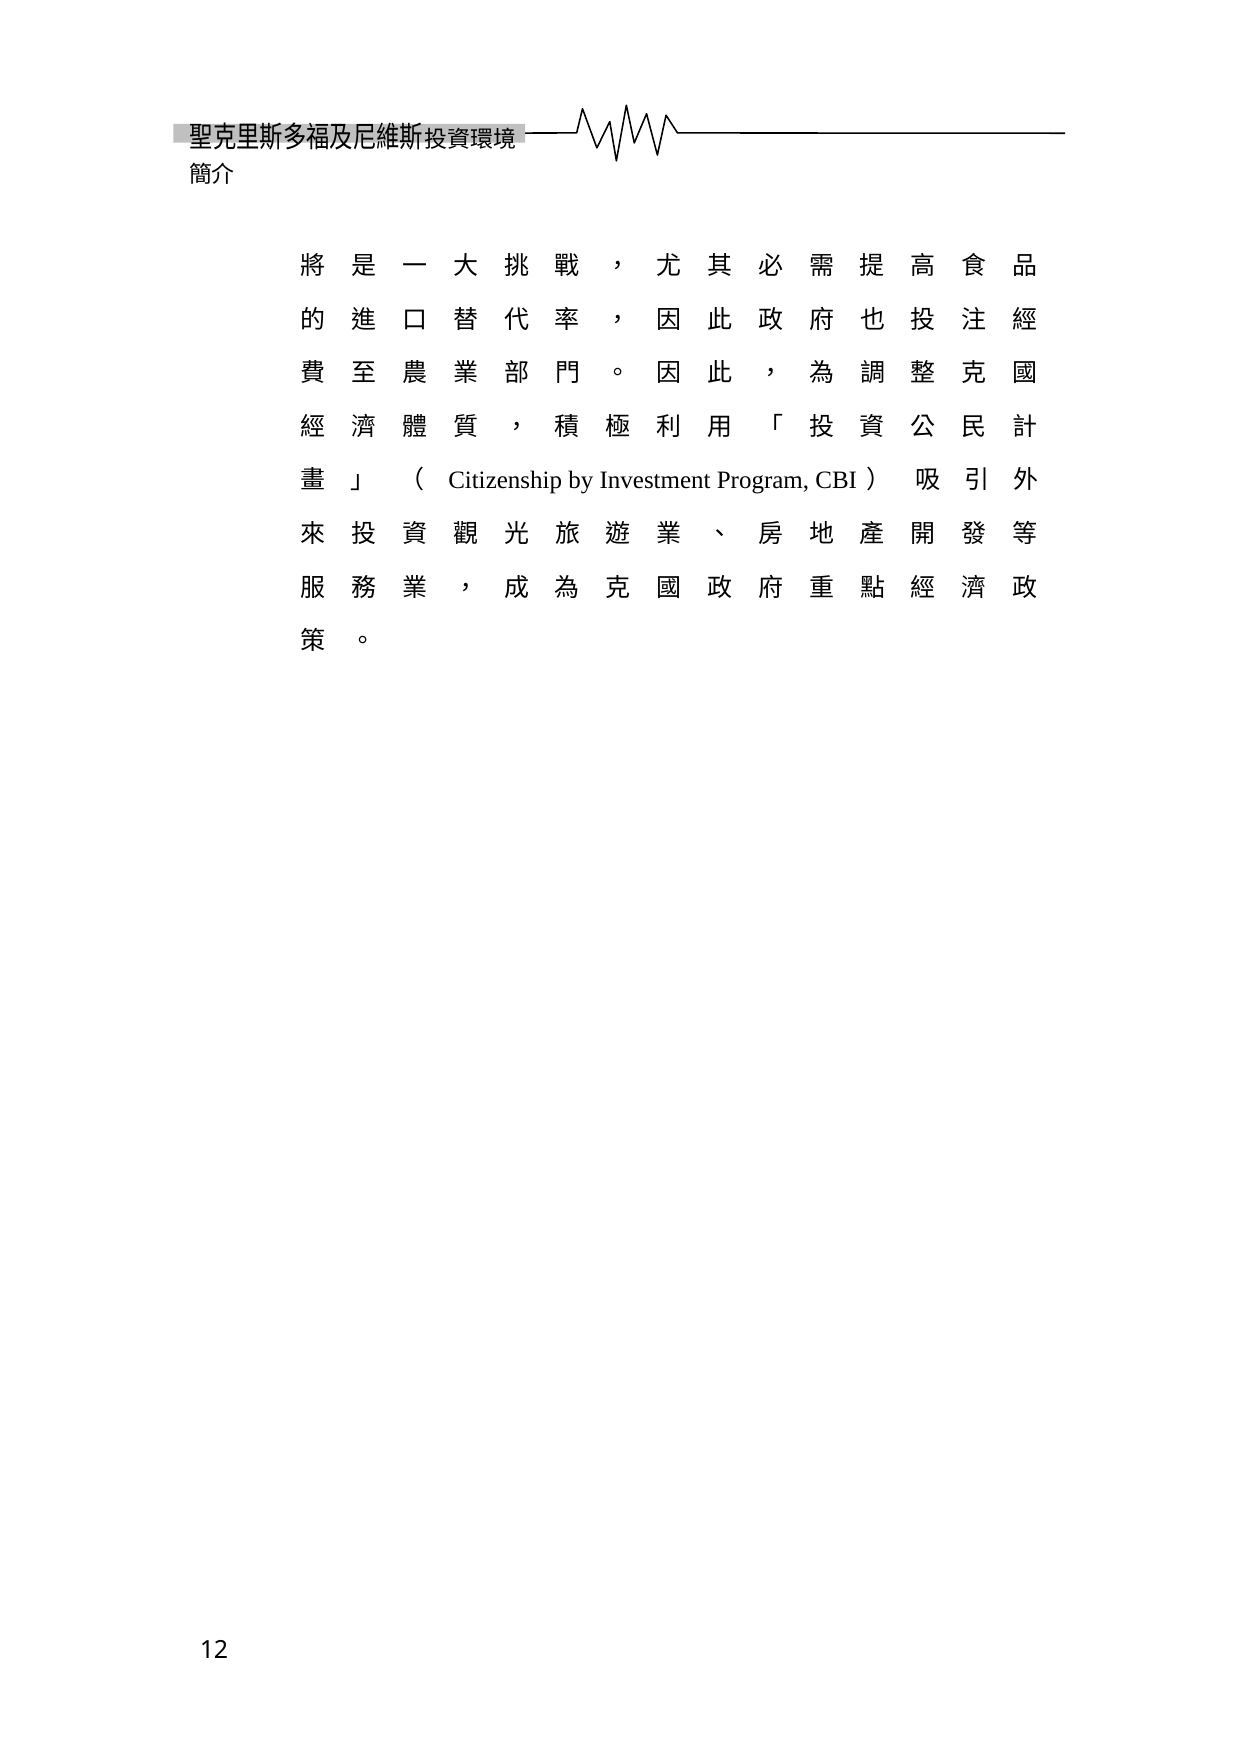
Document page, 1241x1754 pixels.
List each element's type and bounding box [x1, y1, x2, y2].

text [276, 237, 1063, 666]
